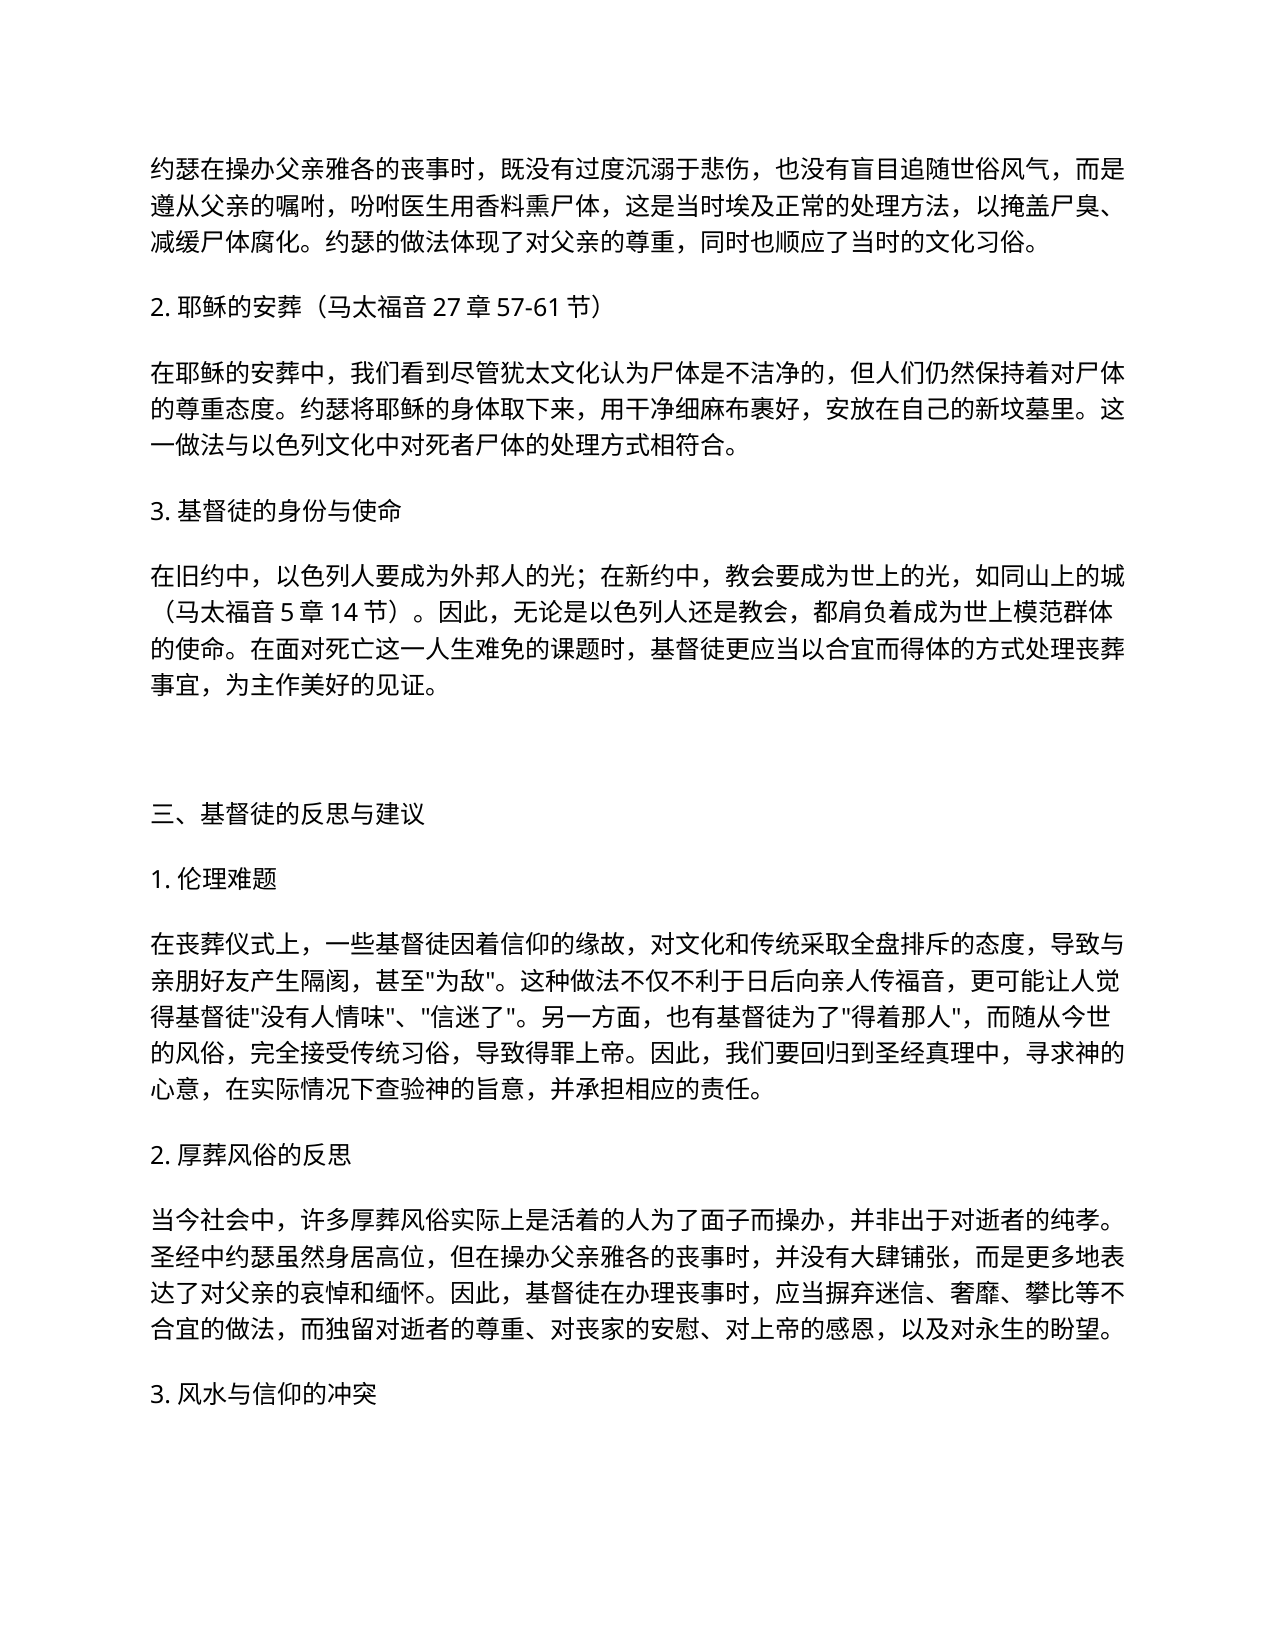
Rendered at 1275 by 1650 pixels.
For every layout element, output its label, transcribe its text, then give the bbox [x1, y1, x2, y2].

text 3. 风水与信仰的冲突 [150, 1375, 1125, 1411]
text 1. 伦理难题 [150, 859, 1125, 896]
text 在丧葬仪式上，一些基督徒因着信仰的缘故，对文化和传统采取全盘排斥的态度，导致与亲朋好友产生隔阂，甚至"为敌"。这种做法不仅不利于日后向亲人传福音，更可能让人觉得基督徒"没有人情味"、"信迷了"。另一方面，也有基督徒为了"得着那人"，而随从今世的风俗，完全接受传统习俗，导致得罪上帝。因此，我们要回归到圣经真理中，寻求神的心意，在实际情况下查验神的旨意，并承担相应的责任。 [150, 925, 1125, 1106]
text 3. 基督徒的身份与使命 [150, 491, 1125, 527]
text 在耶稣的安葬中，我们看到尽管犹太文化认为尸体是不洁净的，但人们仍然保持着对尸体的尊重态度。约瑟将耶稣的身体取下来，用干净细麻布裹好，安放在自己的新坟墓里。这一做法与以色列文化中对死者尸体的处理方式相符合。 [150, 353, 1125, 462]
text 在旧约中，以色列人要成为外邦人的光；在新约中，教会要成为世上的光，如同山上的城（马太福音5章14节）。因此，无论是以色列人还是教会，都肩负着成为世上模范群体的使命。在面对死亡这一人生难免的课题时，基督徒更应当以合宜而得体的方式处理丧葬事宜，为主作美好的见证。 [150, 557, 1125, 702]
text 2. 耶稣的安葬（马太福音27章57-61节） [150, 288, 1125, 324]
text 2. 厚葬风俗的反思 [150, 1135, 1125, 1172]
text 当今社会中，许多厚葬风俗实际上是活着的人为了面子而操办，并非出于对逝者的纯孝。圣经中约瑟虽然身居高位，但在操办父亲雅各的丧事时，并没有大肆铺张，而是更多地表达了对父亲的哀悼和缅怀。因此，基督徒在办理丧事时，应当摒弃迷信、奢靡、攀比等不合宜的做法，而独留对逝者的尊重、对丧家的安慰、对上帝的感恩，以及对永生的盼望。 [150, 1201, 1125, 1346]
text 三、基督徒的反思与建议 [150, 794, 1125, 830]
text 约瑟在操办父亲雅各的丧事时，既没有过度沉溺于悲伤，也没有盲目追随世俗风气，而是遵从父亲的嘱咐，吩咐医生用香料熏尸体，这是当时埃及正常的处理方法，以掩盖尸臭、减缓尸体腐化。约瑟的做法体现了对父亲的尊重，同时也顺应了当时的文化习俗。 [150, 150, 1125, 259]
